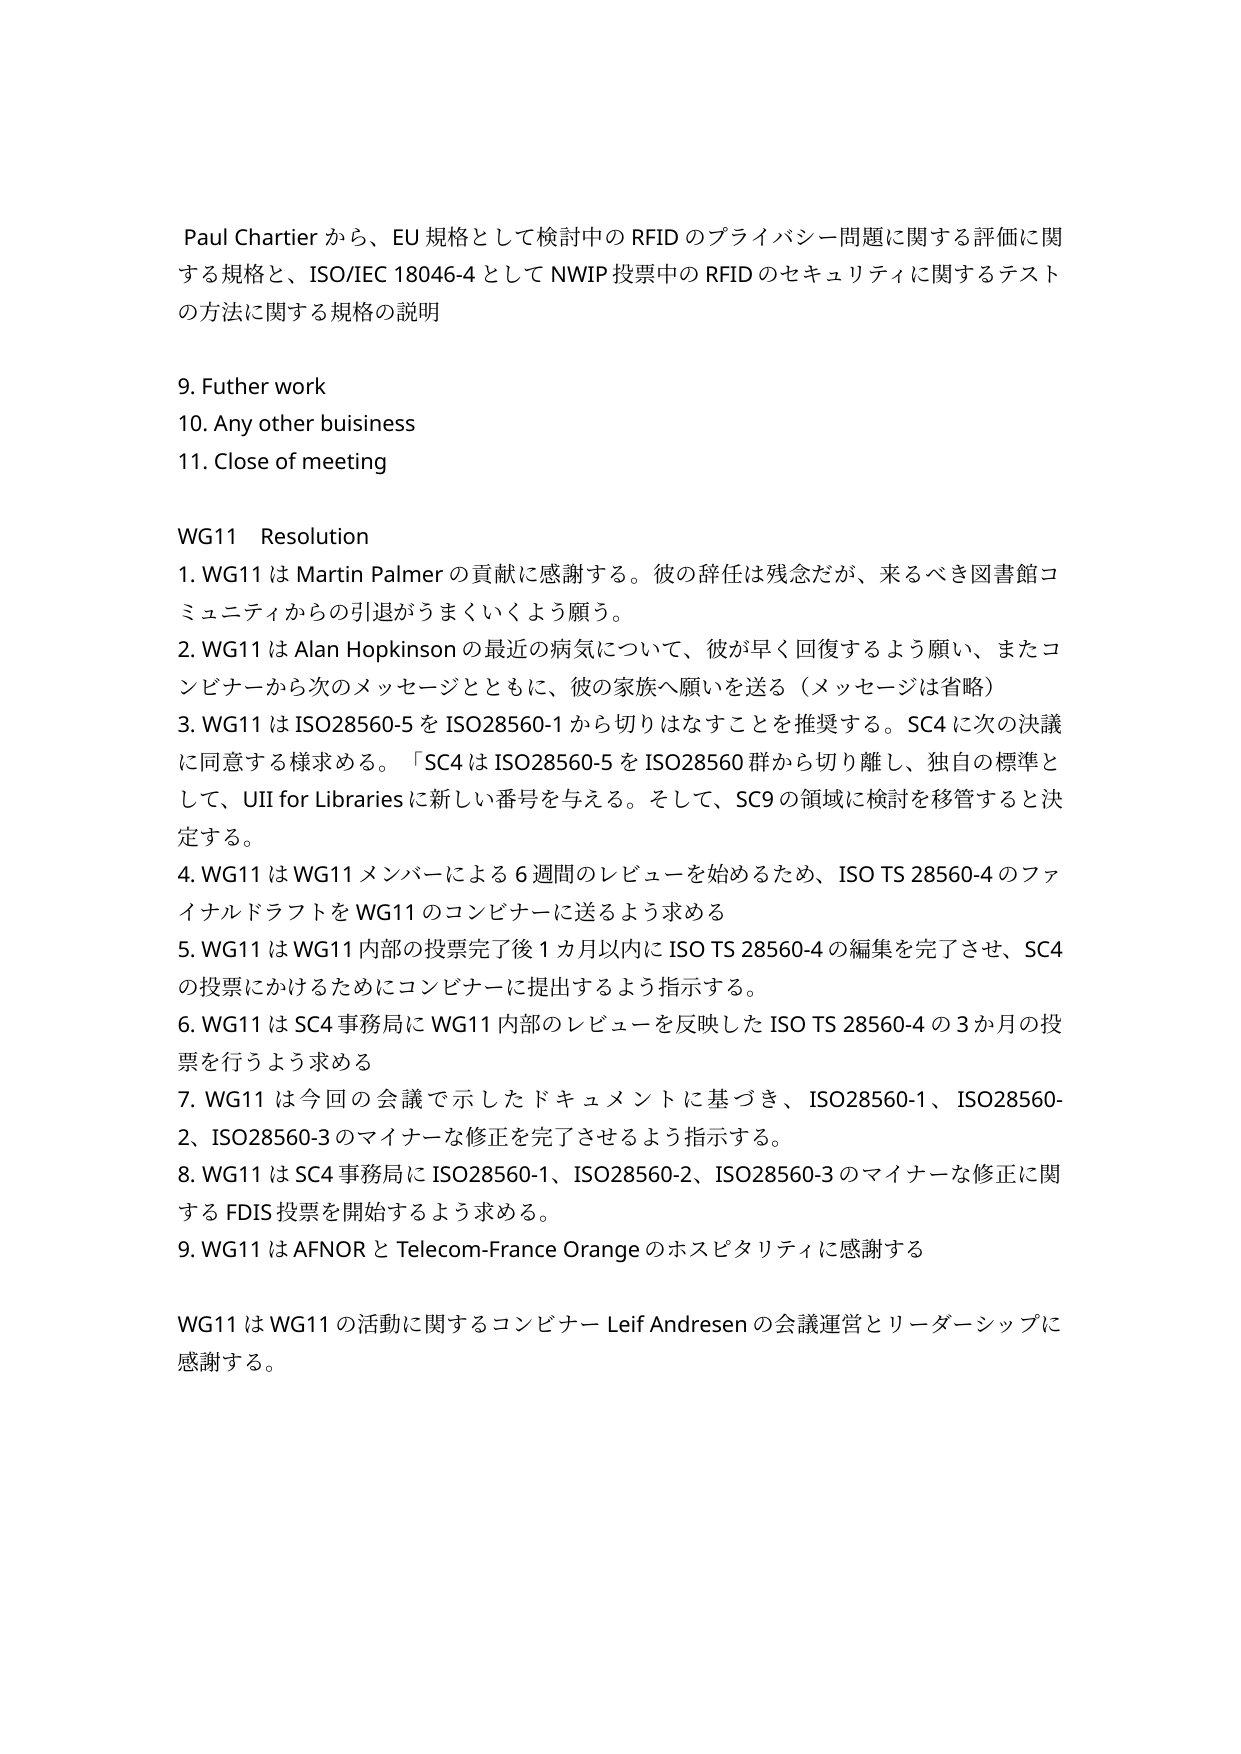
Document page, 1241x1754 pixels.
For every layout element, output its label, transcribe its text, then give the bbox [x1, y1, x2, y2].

text 9. Futher work [177, 367, 1063, 404]
text 5. WG11はWG11内部の投票完了後1カ月以内にISO TS 28560-4の編集を完了させ、SC4の投票にかけるためにコンビナーに提出するよう指示する。 [177, 929, 1063, 1004]
text 6. WG11はSC4事務局にWG11内部のレビューを反映したISO TS 28560-4の3か月の投票を行うよう求める [177, 1004, 1063, 1079]
text 10. Any other buisiness [177, 404, 1063, 442]
text 2. WG11はAlan Hopkinsonの最近の病気について、彼が早く回復するよう願い、またコンビナーから次のメッセージとともに、彼の家族へ願いを送る（メッセージは省略） [177, 629, 1063, 704]
text Paul Chartier から、EU規格として検討中のRFIDのプライバシー問題に関する評価に関する規格と、ISO/IEC 18046-4としてNWIP投票中のRFIDのセキュリティに関するテストの方法に関する規格の説明 [177, 217, 1063, 329]
text 3. WG11はISO28560-5をISO28560-1から切りはなすことを推奨する。SC4に次の決議に同意する様求める。「SC4はISO28560-5をISO28560群から切り離し、独自の標準として、UII for Librariesに新しい番号を与える。そして、SC9の領域に検討を移管すると決定する。 [177, 704, 1063, 854]
text 8. WG11はSC4事務局にISO28560-1、ISO28560-2、ISO28560-3のマイナーな修正に関するFDIS投票を開始するよう求める。 [177, 1154, 1063, 1229]
text 9. WG11はAFNORとTelecom-France Orangeのホスピタリティに感謝する [177, 1229, 1063, 1267]
text WG11はWG11の活動に関するコンビナーLeif Andresenの会議運営とリーダーシップに感謝する。 [177, 1304, 1063, 1379]
text 4. WG11はWG11メンバーによる6週間のレビューを始めるため、ISO TS 28560-4のファイナルドラフトをWG11のコンビナーに送るよう求める [177, 854, 1063, 929]
text 11. Close of meeting [177, 442, 1063, 479]
text 7. WG11は今回の会議で示したドキュメントに基づき、ISO28560-1、ISO28560-2、ISO28560-3のマイナーな修正を完了させるよう指示する。 [177, 1079, 1063, 1154]
text WG11 Resolution [177, 517, 1063, 554]
text 1. WG11はMartin Palmerの貢献に感謝する。彼の辞任は残念だが、来るべき図書館コミュニティからの引退がうまくいくよう願う。 [177, 554, 1063, 629]
